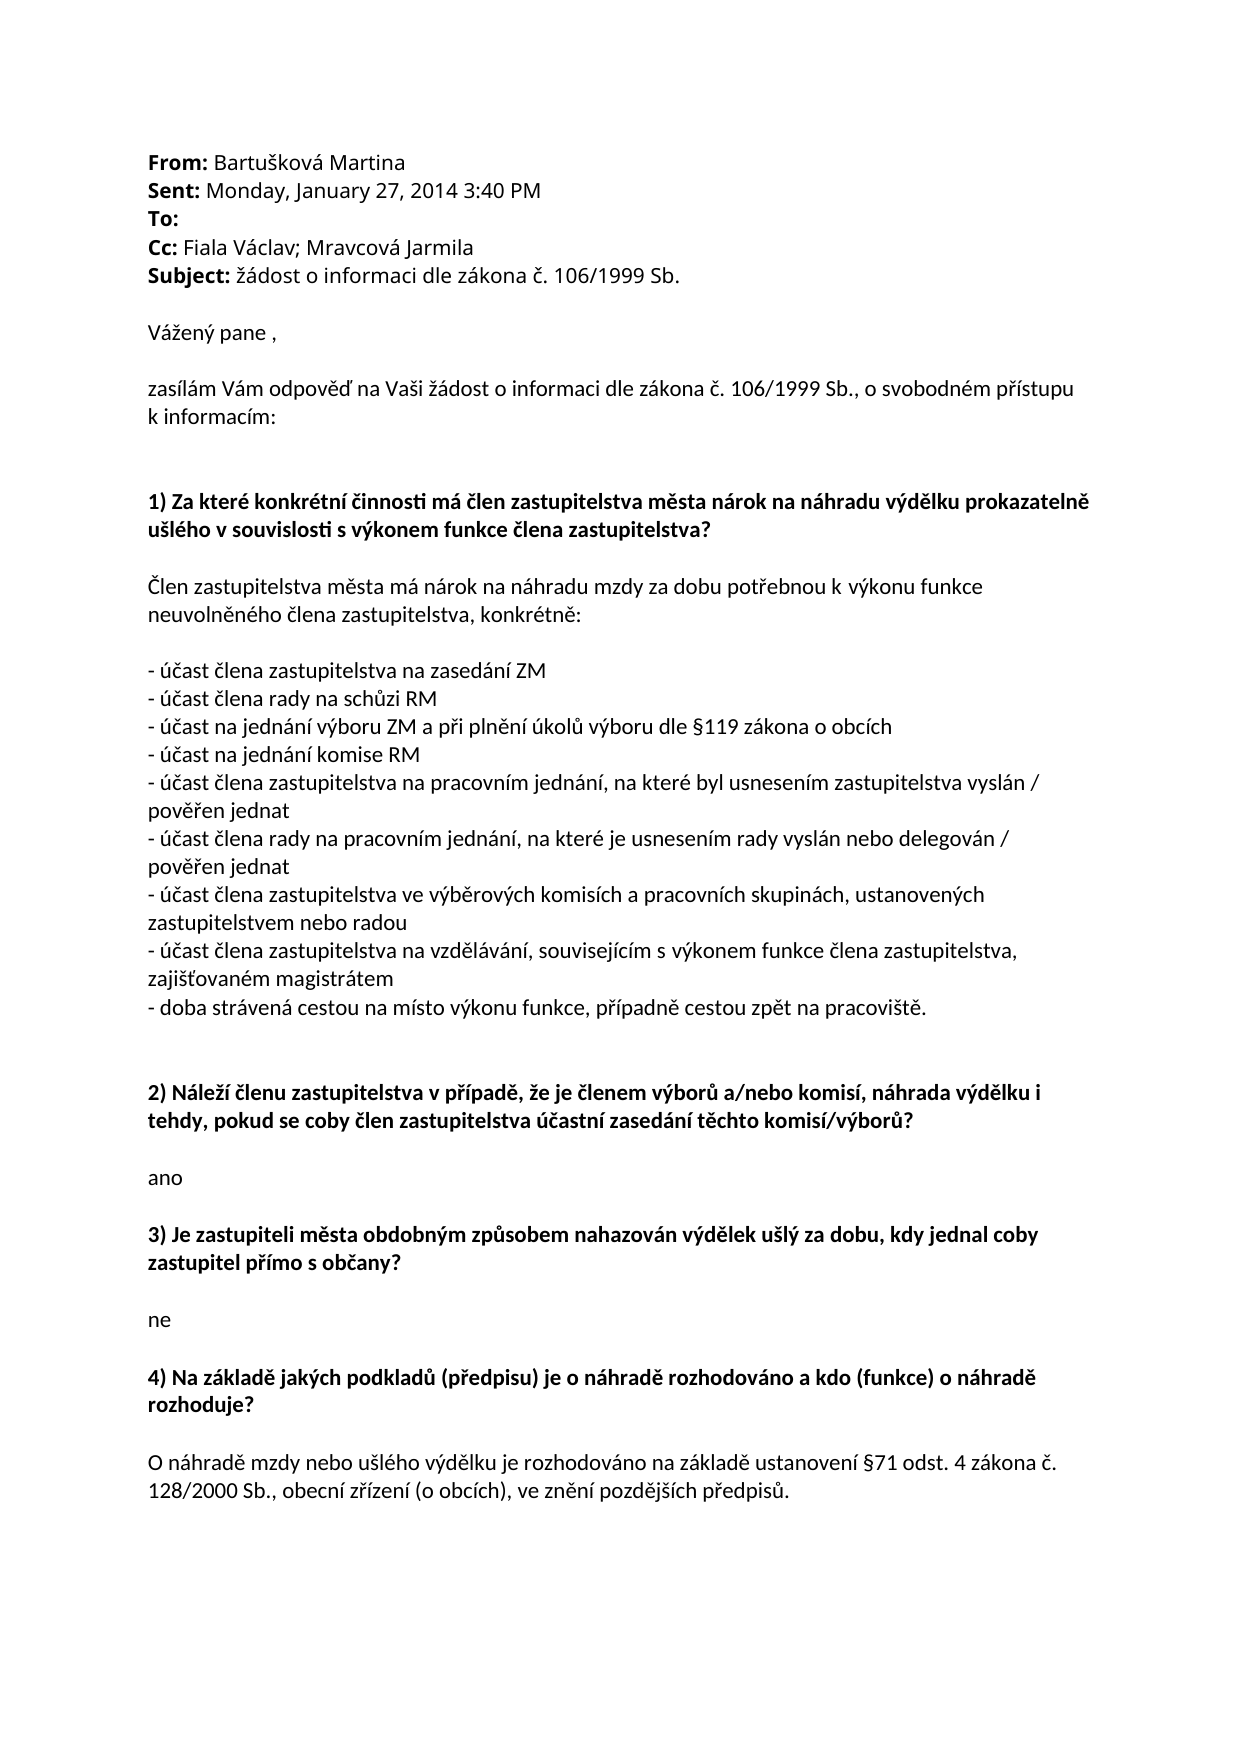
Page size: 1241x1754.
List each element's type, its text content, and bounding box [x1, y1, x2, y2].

text - účast člena zastupitelstva na pracovním jednání, na které byl usnesením zastupitelstva vyslán / pověřen jednat [148, 768, 1093, 824]
text - účast na jednání výboru ZM a při plnění úkolů výboru dle §119 zákona o obcích [148, 712, 1093, 740]
text - doba strávená cestou na místo výkonu funkce, případně cestou zpět na pracoviště. [148, 993, 1093, 1021]
text 2) Náleží členu zastupitelstva v případě, že je členem výborů a/nebo komisí, náhrada výdělku i tehdy, pokud se coby člen zastupitelstva účastní zasedání těchto komisí/výborů? [148, 1078, 1093, 1134]
text 1) Za které konkrétní činnosti má člen zastupitelstva města nárok na náhradu výdělku prokazatelně ušlého v souvislosti s výkonem funkce člena zastupitelstva? [148, 487, 1093, 543]
text ano [148, 1163, 1093, 1191]
text - účast člena zastupitelstva na zasedání ZM [148, 656, 1093, 684]
text - účast člena rady na schůzi RM [148, 684, 1093, 712]
text - účast člena rady na pracovním jednání, na které je usnesením rady vyslán nebo delegován / pověřen jednat [148, 824, 1093, 881]
text zasílám Vám odpověď na Vaši žádost o informaci dle zákona č. 106/1999 Sb., o svobodném přístupu k informacím: [148, 374, 1093, 430]
text 4) Na základě jakých podkladů (předpisu) je o náhradě rozhodováno a kdo (funkce) o náhradě rozhoduje? [148, 1363, 1093, 1419]
text Člen zastupitelstva města má nárok na náhradu mzdy za dobu potřebnou k výkonu funkce neuvolněného člena zastupitelstva, konkrétně: [148, 572, 1093, 628]
text O náhradě mzdy nebo ušlého výdělku je rozhodováno na základě ustanovení §71 odst. 4 zákona č. 128/2000 Sb., obecní zřízení (o obcích), ve znění pozdějších předpisů. [148, 1448, 1093, 1504]
text Vážený pane , [148, 318, 1093, 346]
text Cc: Fiala Václav; Mravcová Jarmila Subject: žádost o informaci dle zákona č. 106/1999 Sb. [148, 233, 1093, 290]
text - účast na jednání komise RM [148, 740, 1093, 768]
text - účast člena zastupitelstva na vzdělávání, souvisejícím s výkonem funkce člena zastupitelstva, zajišťovaném magistrátem [148, 937, 1093, 993]
text From: Bartušková Martina Sent: Monday, January 27, 2014 3:40 PM To: [148, 148, 1093, 233]
text 3) Je zastupiteli města obdobným způsobem nahazován výdělek ušlý za dobu, kdy jednal coby zastupitel přímo s občany? [148, 1220, 1093, 1276]
text - účast člena zastupitelstva ve výběrových komisích a pracovních skupinách, ustanovených zastupitelstvem nebo radou [148, 881, 1093, 937]
text ne [148, 1305, 1093, 1333]
